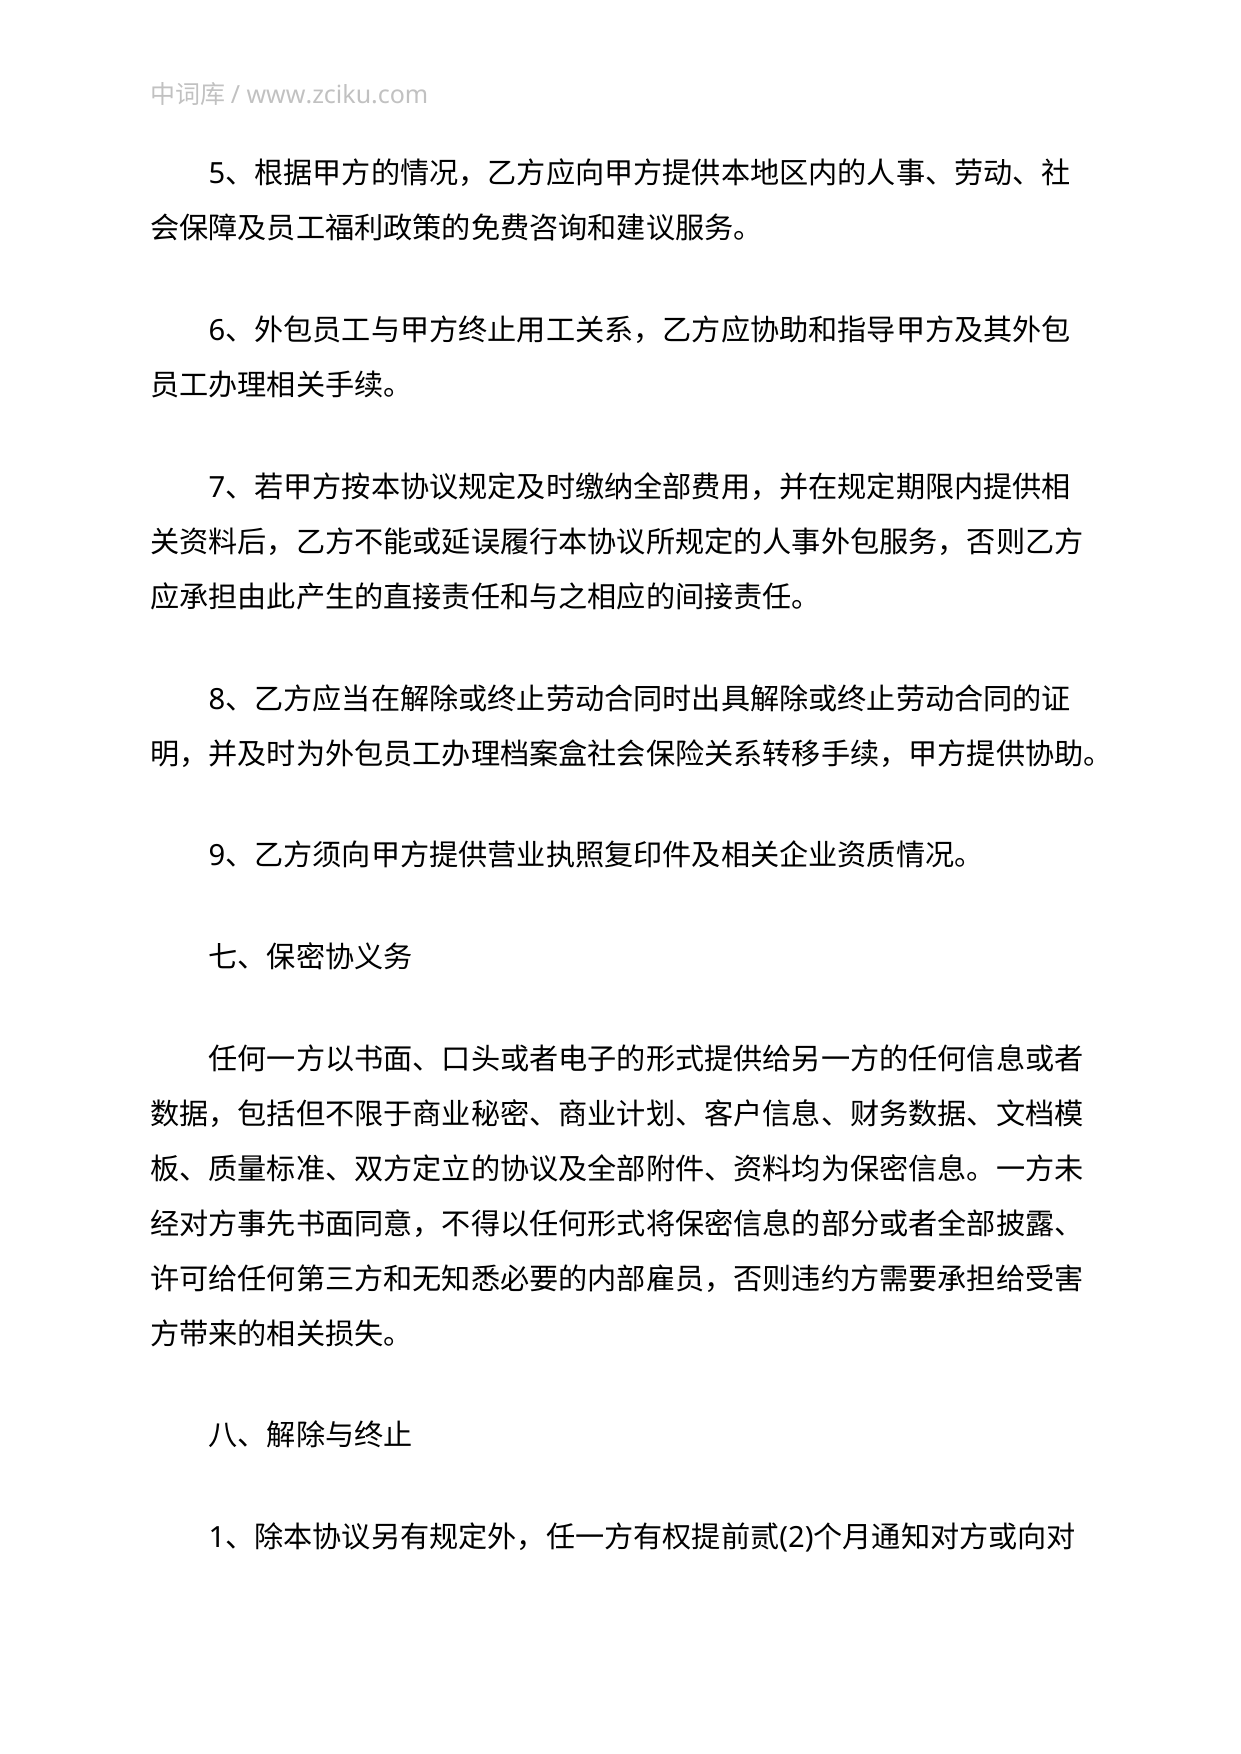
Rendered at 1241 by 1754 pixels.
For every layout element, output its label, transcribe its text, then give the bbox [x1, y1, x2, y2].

text 5、根据甲方的情况，乙方应向甲方提供本地区内的人事、劳动、社会保障及员工福利政策的免费咨询和建议服务。 [150, 150, 1090, 247]
text 八、解除与终止 [150, 1412, 1090, 1454]
text 9、乙方须向甲方提供营业执照复印件及相关企业资质情况。 [150, 832, 1090, 874]
text 七、保密协义务 [150, 934, 1090, 976]
text 8、乙方应当在解除或终止劳动合同时出具解除或终止劳动合同的证明，并及时为外包员工办理档案盒社会保险关系转移手续，甲方提供协助。 [150, 675, 1090, 772]
text 任何一方以书面、口头或者电子的形式提供给另一方的任何信息或者数据，包括但不限于商业秘密、商业计划、客户信息、财务数据、文档模板、质量标准、双方定立的协议及全部附件、资料均为保密信息。一方未经对方事先书面同意，不得以任何形式将保密信息的部分或者全部披露、许可给任何第三方和无知悉必要的内部雇员，否则违约方需要承担给受害方带来的相关损失。 [150, 1036, 1090, 1352]
text 6、外包员工与甲方终止用工关系，乙方应协助和指导甲方及其外包员工办理相关手续。 [150, 307, 1090, 404]
text 7、若甲方按本协议规定及时缴纳全部费用，并在规定期限内提供相关资料后，乙方不能或延误履行本协议所规定的人事外包服务，否则乙方应承担由此产生的直接责任和与之相应的间接责任。 [150, 463, 1090, 616]
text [150, 1514, 1090, 1556]
